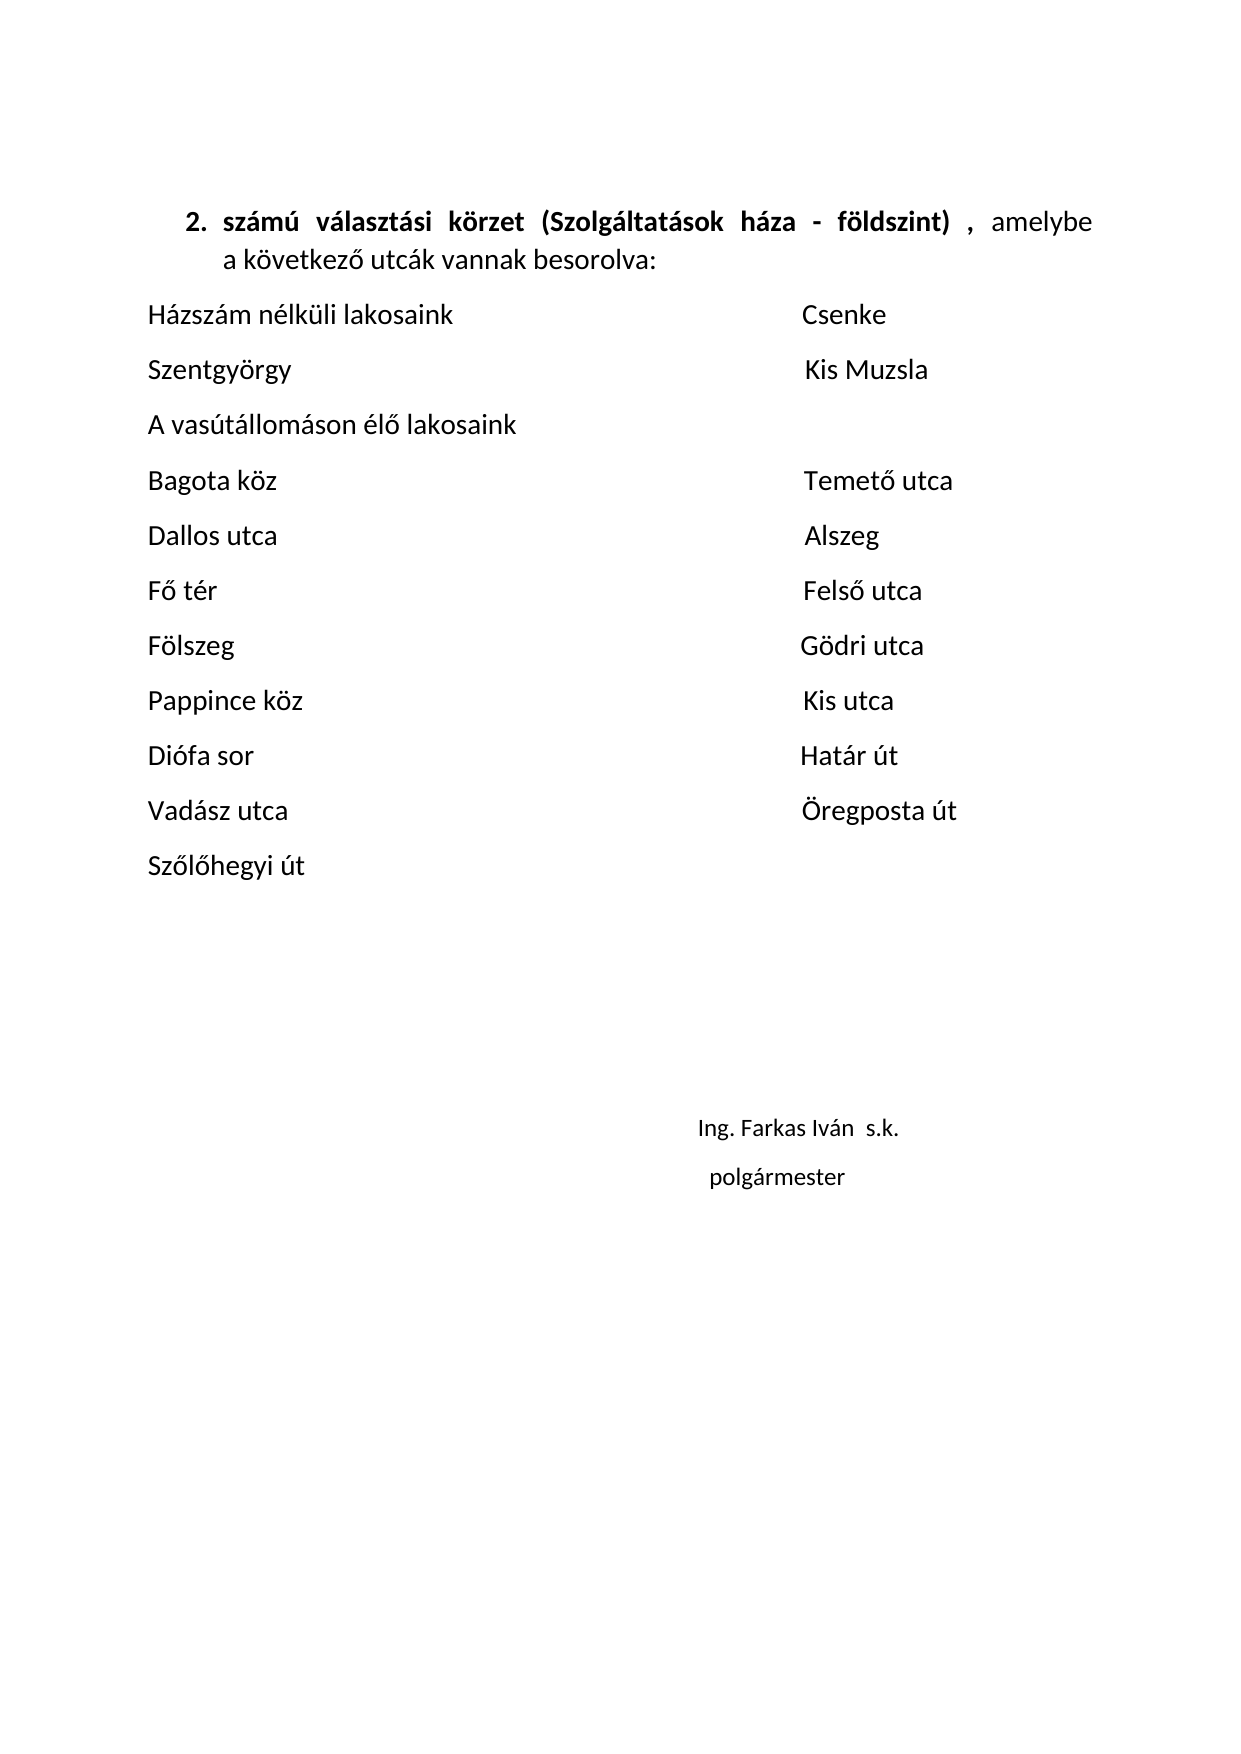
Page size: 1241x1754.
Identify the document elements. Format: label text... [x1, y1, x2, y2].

text Fölszeg Gödri utca [148, 627, 1093, 662]
text Szentgyörgy Kis Muzsla [148, 351, 1093, 387]
text Ing. Farkas Iván s.k. [148, 1112, 1093, 1142]
text polgármester [148, 1161, 1093, 1192]
text Házszám nélküli lakosaink Csenke [148, 296, 1093, 332]
text Fő tér Felső utca [148, 572, 1093, 607]
text Szőlőhegyi út [148, 847, 1093, 883]
list számú választási körzet (Szolgáltatások háza - földszint) , amelybe a következő utcák vannak besorolva: [185, 203, 1093, 277]
text Pappince köz Kis utca [148, 682, 1093, 718]
text Vadász utca Öregposta út [148, 792, 1093, 828]
text A vasútállomáson élő lakosaink [148, 406, 1093, 442]
text Bagota köz Temető utca [148, 462, 1093, 497]
text Dallos utca Alszeg [148, 517, 1093, 552]
text Diófa sor Határ út [148, 737, 1093, 773]
